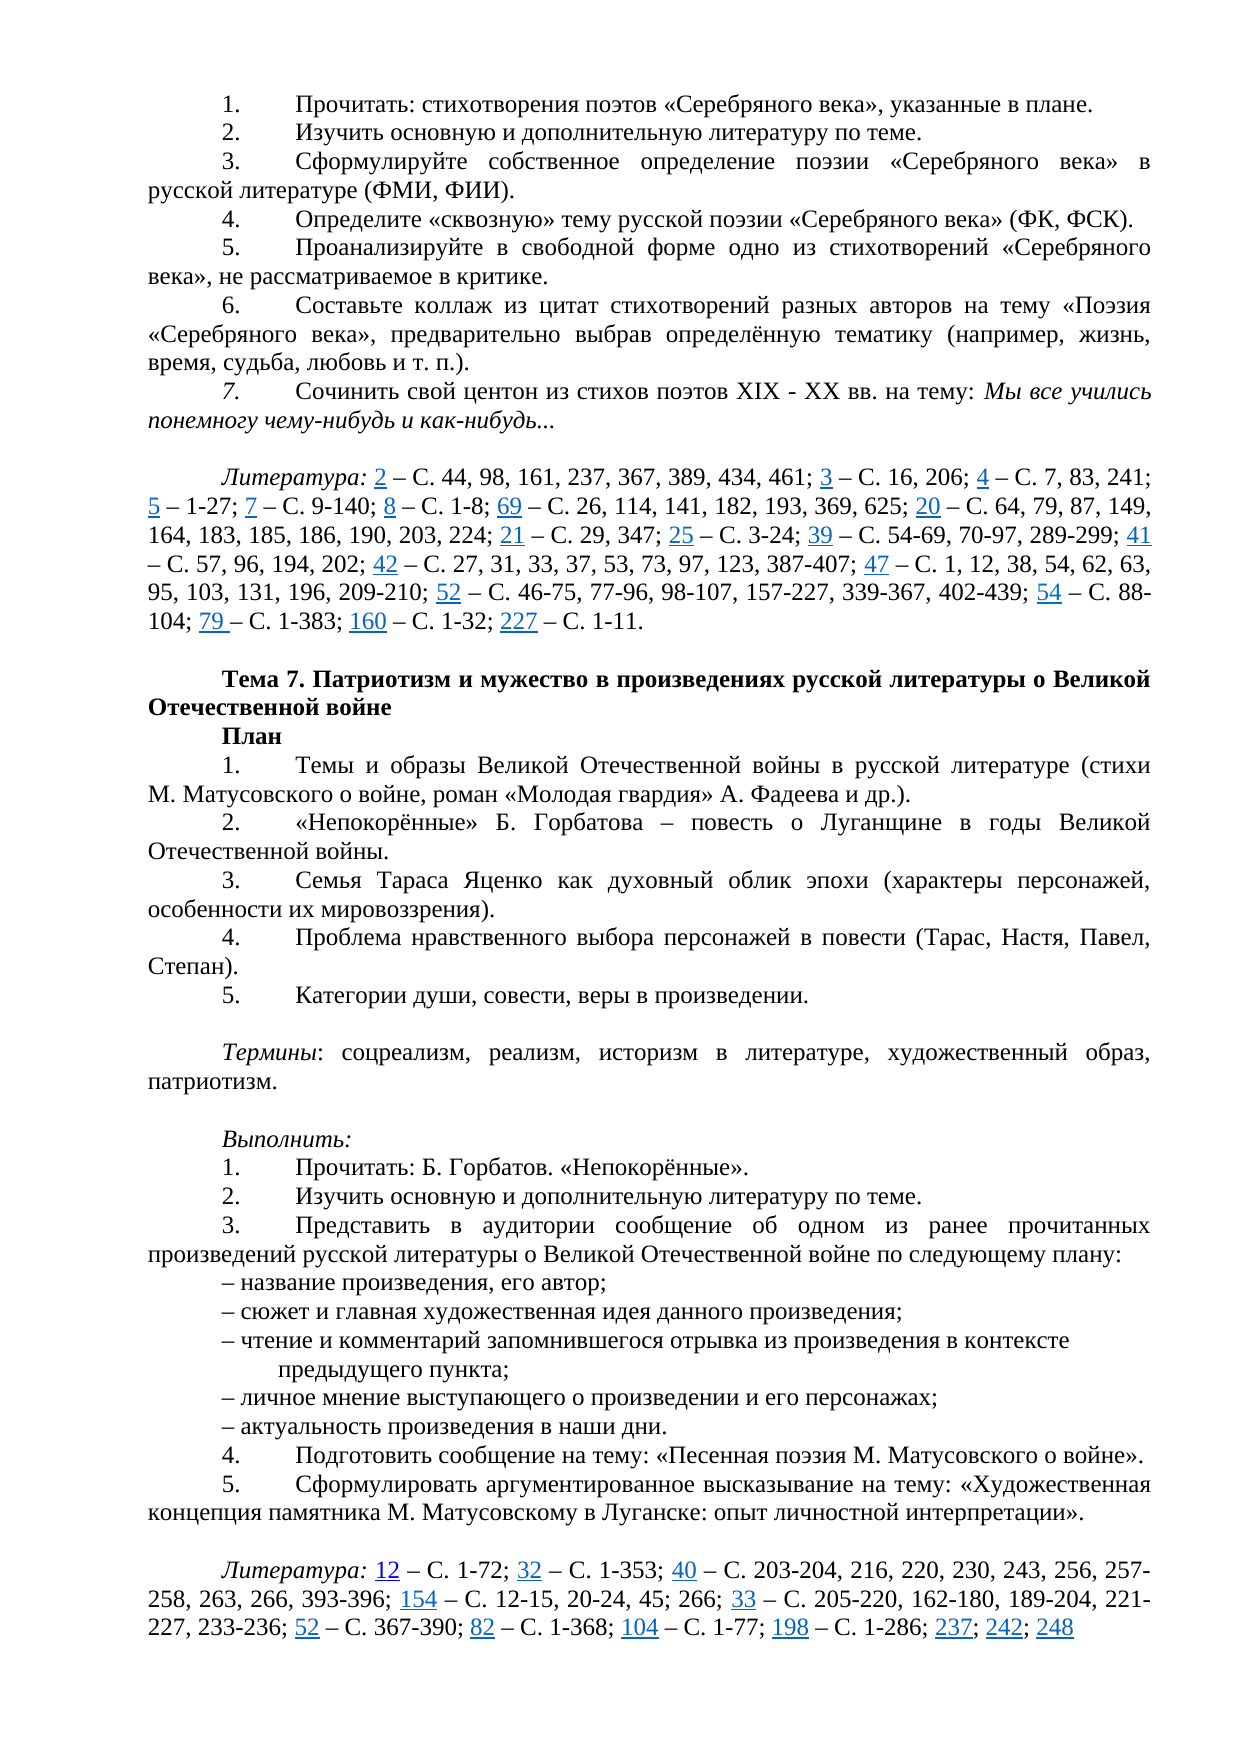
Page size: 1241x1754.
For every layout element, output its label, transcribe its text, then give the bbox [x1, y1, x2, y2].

list Определите «сквозную» тему русской поэзии «Серебряного века» (ФК, ФСК). [148, 204, 1152, 232]
list Изучить основную и дополнительную литературу по теме. [148, 1181, 1152, 1210]
text Тема 7. Патриотизм и мужество в произведениях русской литературы о Великой Отечественной войне [148, 664, 1152, 721]
text План [148, 721, 1152, 750]
text – сюжет и главная художественная идея данного произведения; [148, 1296, 1152, 1325]
list Сочинить свой центон из стихов поэтов XIX - XX вв. на тему: Мы все учились понемногу чему-нибудь и как-нибудь... [148, 376, 1152, 434]
list «Непокорённые» Б. Горбатова – повесть о Луганщине в годы Великой Отечественной войны. [148, 807, 1152, 865]
list Проблема нравственного выбора персонажей в повести (Тарас, Настя, Павел, Степан). [148, 922, 1152, 980]
text – название произведения, его автор; [148, 1267, 1152, 1296]
list Категории души, совести, веры в произведении. [148, 980, 1152, 1009]
text Литература: 12 – С. 1-72; 32 – С. 1-353; 40 – С. 203-204, 216, 220, 230, 243, 256, 257-258, 263, 266, 393-396; 154 – С. 12-15, 20-24, 45; 266; 33 – С. 205-220, 162-180, 189-204, 221-227, 233-236; 52 – С. 367-390; 82 – С. 1-368; 104 – С. 1-77; – С. 1-286; ; ; [148, 1555, 1152, 1641]
text – чтение и комментарий запомнившегося отрывка из произведения в контексте [148, 1325, 1152, 1354]
list Подготовить сообщение на тему: «Песенная поэзия М. Матусовского о войне». [148, 1440, 1152, 1469]
text Литература: 2 – С. 44, 98, 161, 237, 367, 389, 434, 461; 3 – С. 16, 206; 4 – С. 7, 83, 241; 5 – 1-27; 7 – С. 9-140; 8 – С. 1-8; 69 – С. 26, 114, 141, 182, 193, 369, 625; 20 – С. 64, 79, 87, 149, 164, 183, 185, 186, 190, 203, 224; 21 – С. 29, 347; 25 – С. 3-24; 39 – С. 54-69, 70-97, 289-299; 41 – С. 57, 96, 194, 202; 42 – С. 27, 31, 33, 37, 53, 73, 97, 123, 387-407; 47 – С. 1, 12, 38, 54, 62, 63, 95, 103, 131, 196, 209-210; 52 – С. 46-75, 77-96, 98-107, 157-227, 339-367, 402-439; 54 – С. 88-104; 79 – С. 1-383; 160 – С. 1-32; 227 – С. 1-11. [148, 462, 1152, 635]
text Выполнить: [148, 1124, 1152, 1152]
list Проанализируйте в свободной форме одно из стихотворений «Серебряного века», не рассматриваемое в критике. [148, 232, 1152, 290]
text предыдущего пункта; [148, 1354, 1152, 1382]
list Прочитать: Б. Горбатов. «Непокорённые». [148, 1152, 1152, 1181]
list Сформулируйте собственное определение поэзии «Серебряного века» в русской литературе (ФМИ, ФИИ). [148, 146, 1152, 204]
list Семья Тараса Яценко как духовный облик эпохи (характеры персонажей, особенности их мировоззрения). [148, 865, 1152, 922]
list Темы и образы Великой Отечественной войны в русской литературе (стихи М. Матусовского о войне, роман «Молодая гвардия» А. Фадеева и др.). [148, 750, 1152, 807]
list Представить в аудитории сообщение об одном из ранее прочитанных произведений русской литературы о Великой Отечественной войне по следующему плану: [148, 1210, 1152, 1267]
list Сформулировать аргументированное высказывание на тему: «Художественная концепция памятника М. Матусовскому в Луганске: опыт личностной интерпретации». [148, 1469, 1152, 1526]
list Составьте коллаж из цитат стихотворений разных авторов на тему «Поэзия «Серебряного века», предварительно выбрав определённую тематику (например, жизнь, время, судьба, любовь и т. п.). [148, 290, 1152, 376]
list Изучить основную и дополнительную литературу по теме. [148, 117, 1152, 146]
text – актуальность произведения в наши дни. [148, 1411, 1152, 1440]
text – личное мнение выступающего о произведении и его персонажах; [148, 1382, 1152, 1411]
list Прочитать: стихотворения поэтов «Серебряного века», указанные в плане. [148, 89, 1152, 117]
text Термины: соцреализм, реализм, историзм в литературе, художественный образ, патриотизм. [148, 1037, 1152, 1095]
